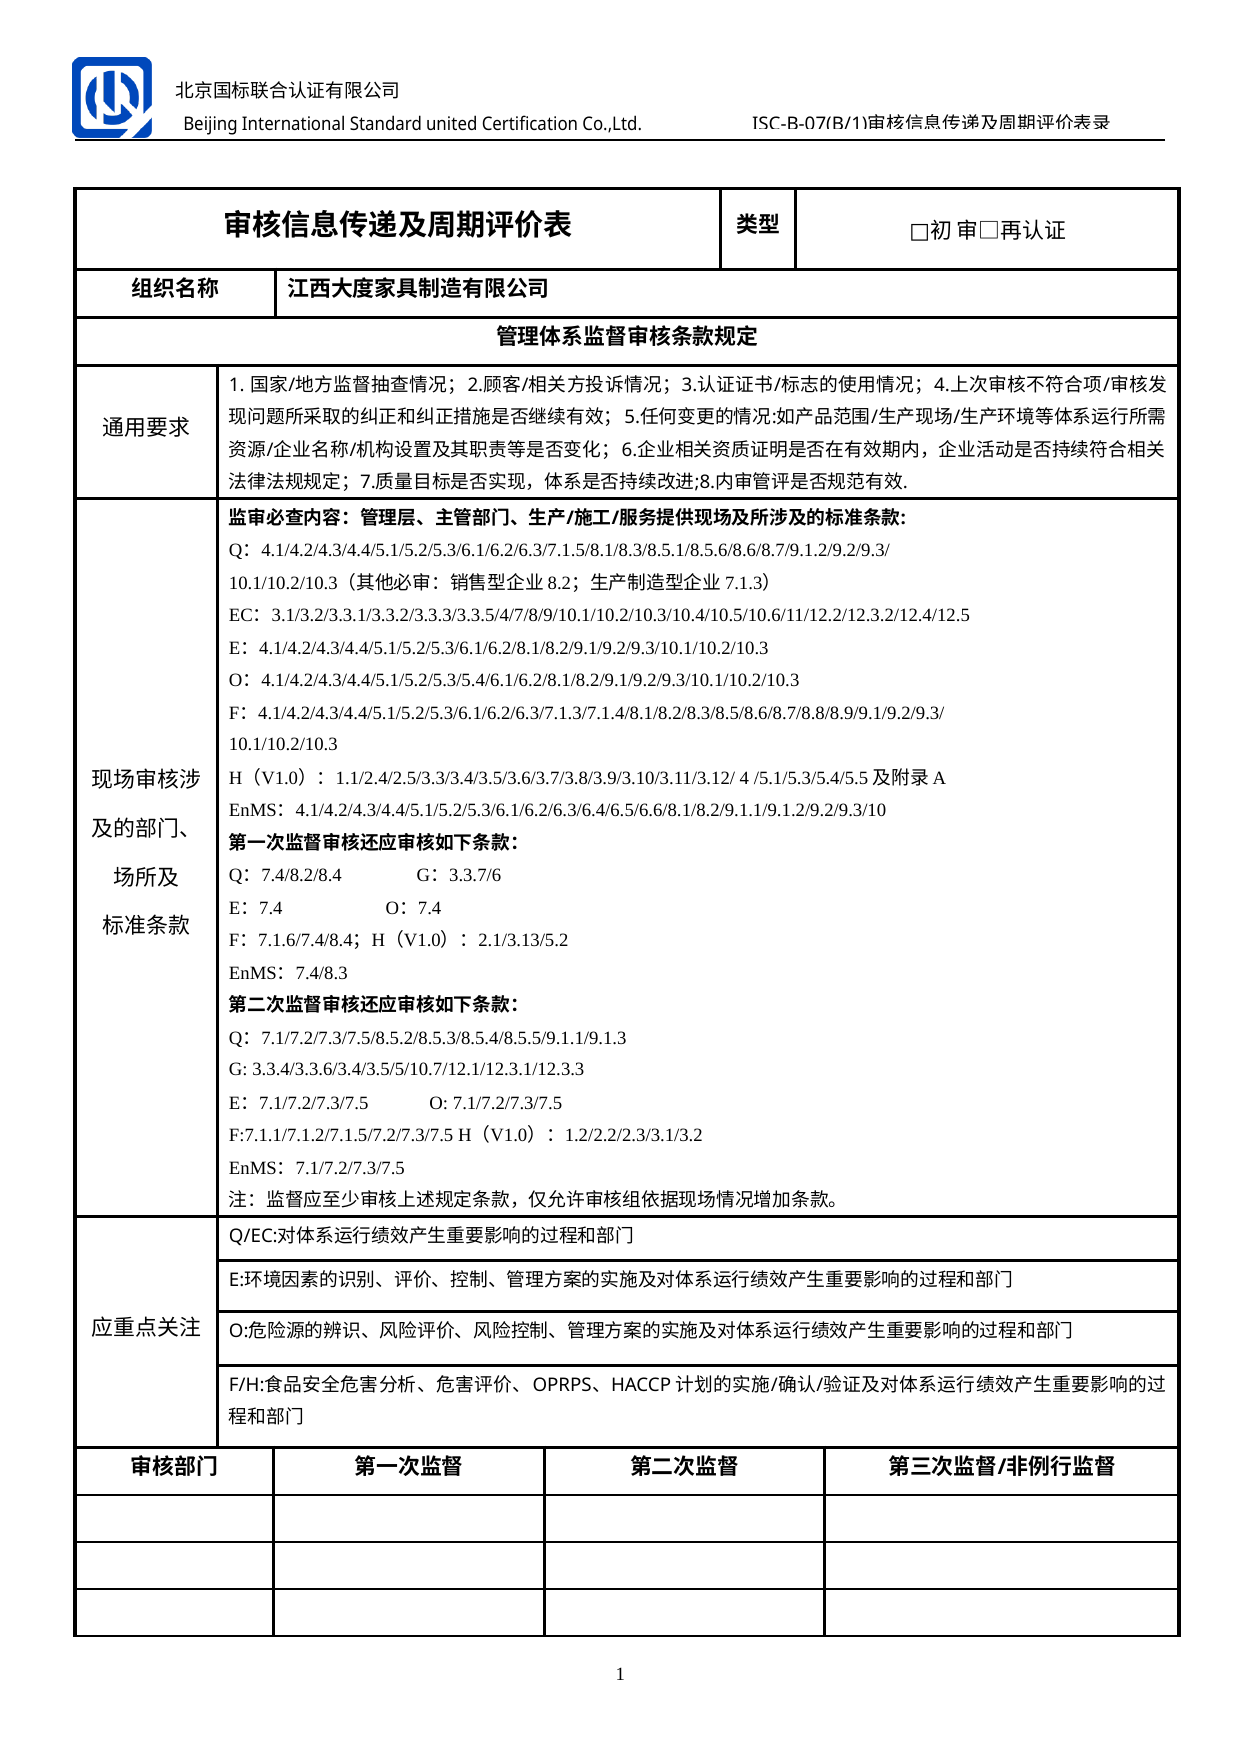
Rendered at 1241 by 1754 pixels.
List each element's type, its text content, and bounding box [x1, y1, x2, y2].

table_cell [77, 1543, 272, 1588]
table_cell 第三次监督/非例行监督 [826, 1449, 1177, 1494]
table_cell 通用要求 [77, 367, 216, 497]
table_cell 监审必查内容：管理层、主管部门、生产/施工/服务提供现场及所涉及的标准条款: Q：4.1/4.2/4.3/4.4/5.1/5.2/5.3/6.1/6.2/6.3/7.1.5/8.1/8.3/8.5.1/8.5.6/8.6/8.7/9.1.2/9.2/9.3/ 10.1/10.2/10.3（其他必审：销售型企业8.2；生产制造型企业7.1.3） EC：3.1/3.2/3.3.1/3.3.2/3.3.3/3.3.5/4/7/8/9/10.1/10.2/10.3/10.4/10.5/10.6/11/12.2/12.3.2/12.4/12.5 E：4.1/4.2/4.3/4.4/5.1/5.2/5.3/6.1/6.2/8.1/8.2/9.1/9.2/9.3/10.1/10.2/10.3 O：4.1/4.2/4.3/4.4/5.1/5.2/5.3/5.4/6.1/6.2/8.1/8.2/9.1/9.2/9.3/10.1/10.2/10.3 F：4.1/4.2/4.3/4.4/5.1/5.2/5.3/6.1/6.2/6.3/7.1.3/7.1.4/8.1/8.2/8.3/8.5/8.6/8.7/8.8/8.9/9.1/9.2/9.3/ 10.1/10.2/10.3 H（V1.0）：1.1/2.4/2.5/3.3/3.4/3.5/3.6/3.7/3.8/3.9/3.10/3.11/3.12/ 4 /5.1/5.3/5.4/5.5及附录A EnMS：4.1/4.2/4.3/4.4/5.1/5.2/5.3/6.1/6.2/6.3/6.4/6.5/6.6/8.1/8.2/9.1.1/9.1.2/9.2/9.3/10 第一次监督审核还应审核如下条款： Q：7.4/8.2/8.4 G：3.3.7/6 E：7.4 O：7.4 F：7.1.6/7.4/8.4；H（V1.0）：2.1/3.13/5.2 EnMS：7.4/8.3 第二次监督审核还应审核如下条款： Q：7.1/7.2/7.3/7.5/8.5.2/8.5.3/8.5.4/8.5.5/9.1.1/9.1.3 G: 3.3.4/3.3.6/3.4/3.5/5/10.7/12.1/12.3.1/12.3.3 E：7.1/7.2/7.3/7.5 O: 7.1/7.2/7.3/7.5 F:7.1.1/7.1.2/7.1.5/7.2/7.3/7.5 H（V1.0）：1.2/2.2/2.3/3.1/3.2 EnMS：7.1/7.2/7.3/7.5 注：监督应至少审核上述规定条款，仅允许审核组依据现场情况增加条款。 [219, 500, 1177, 1215]
table_cell [546, 1543, 823, 1588]
table_cell E:环境因素的识别、评价、控制、管理方案的实施及对体系运行绩效产生重要影响的过程和部门 [219, 1262, 1177, 1310]
table_cell Q/EC:对体系运行绩效产生重要影响的过程和部门 [219, 1218, 1177, 1259]
table_cell [77, 1590, 272, 1635]
table_cell [275, 1496, 543, 1541]
table_cell 第二次监督 [546, 1449, 823, 1494]
table_header 类型 [722, 190, 794, 267]
table_cell 管理体系监督审核条款规定 [77, 319, 1177, 364]
table_cell [275, 1590, 543, 1635]
table_cell 现场审核涉及的部门、场所及 标准条款 [77, 500, 216, 1215]
table_cell 第一次监督 [275, 1449, 543, 1494]
table_cell O:危险源的辨识、风险评价、风险控制、管理方案的实施及对体系运行绩效产生重要影响的过程和部门 [219, 1313, 1177, 1364]
table_cell [826, 1543, 1177, 1588]
picture [72, 57, 152, 138]
table_cell 江西大度家具制造有限公司 [277, 271, 1177, 316]
table_cell 审核部门 [77, 1449, 272, 1494]
table_header 审核信息传递及周期评价表 [77, 190, 719, 267]
table_cell [826, 1496, 1177, 1541]
table_cell 应重点关注 [77, 1218, 216, 1446]
table_cell [546, 1496, 823, 1541]
table_cell [546, 1590, 823, 1635]
table_header □初 审□再认证 [797, 190, 1177, 267]
table_cell [275, 1543, 543, 1588]
table_cell F/H:食品安全危害分析、危害评价、OPRPS、HACCP计划的实施/确认/验证及对体系运行绩效产生重要影响的过程和部门 [219, 1367, 1177, 1446]
table_cell 1. 国家/地方监督抽查情况；2.顾客/相关方投诉情况；3.认证证书/标志的使用情况；4.上次审核不符合项/审核发现问题所采取的纠正和纠正措施是否继续有效；5.任何变更的情况:如产品范围/生产现场/生产环境等体系运行所需资源/企业名称/机构设置及其职责等是否变化；6.企业相关资质证明是否在有效期内，企业活动是否持续符合相关法律法规规定；7.质量目标是否实现，体系是否持续改进;8.内审管评是否规范有效. [219, 367, 1177, 497]
table_cell 组织名称 [77, 271, 274, 316]
table_cell [826, 1590, 1177, 1635]
table_cell [77, 1496, 272, 1541]
